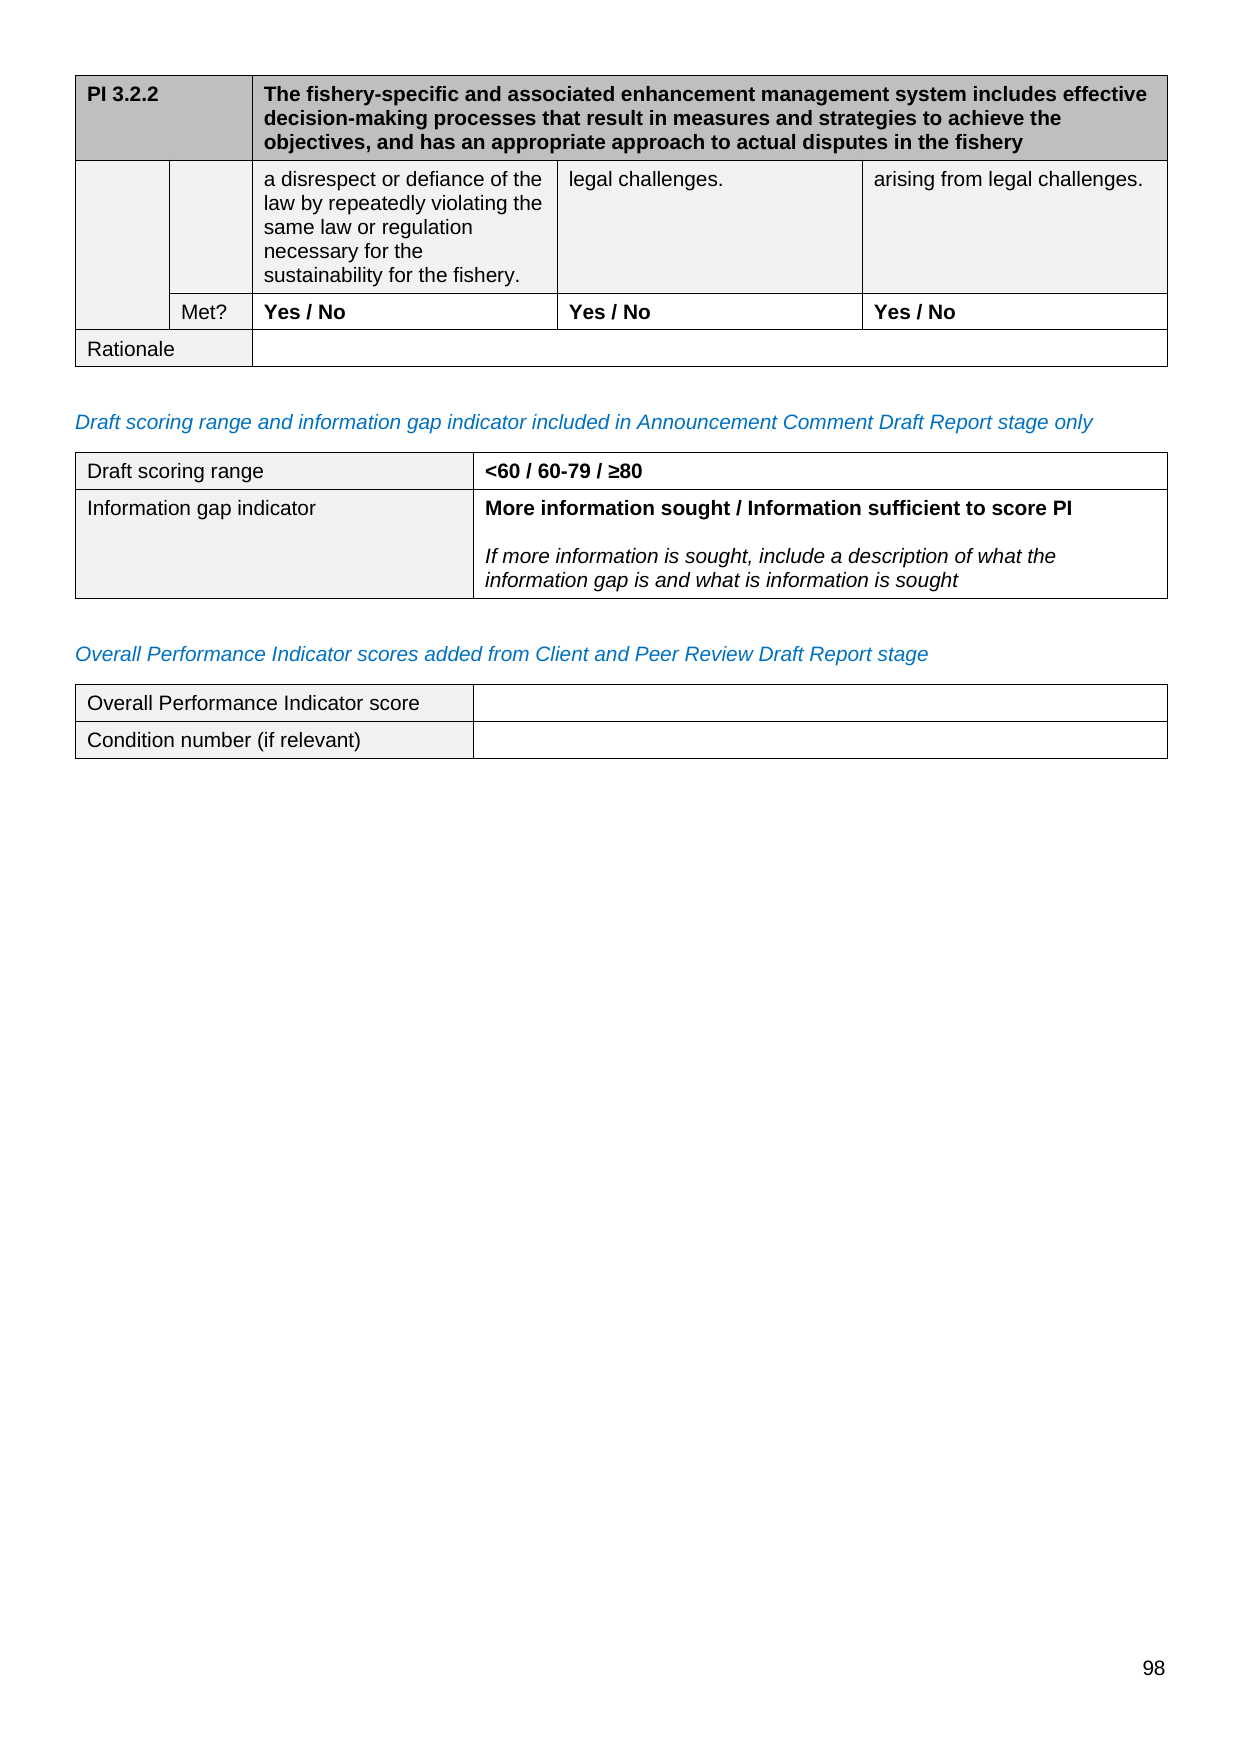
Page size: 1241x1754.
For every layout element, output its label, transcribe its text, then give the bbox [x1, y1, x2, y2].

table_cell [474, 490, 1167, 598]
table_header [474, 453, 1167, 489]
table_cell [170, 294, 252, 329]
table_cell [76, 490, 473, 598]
text Overall Performance Indicator scores added from Client and Peer Review Draft Report stage [75, 641, 1165, 665]
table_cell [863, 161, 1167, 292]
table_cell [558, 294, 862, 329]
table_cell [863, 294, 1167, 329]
text Draft scoring range and information gap indicator included in Announcement Comment Draft Report stage only [75, 410, 1165, 434]
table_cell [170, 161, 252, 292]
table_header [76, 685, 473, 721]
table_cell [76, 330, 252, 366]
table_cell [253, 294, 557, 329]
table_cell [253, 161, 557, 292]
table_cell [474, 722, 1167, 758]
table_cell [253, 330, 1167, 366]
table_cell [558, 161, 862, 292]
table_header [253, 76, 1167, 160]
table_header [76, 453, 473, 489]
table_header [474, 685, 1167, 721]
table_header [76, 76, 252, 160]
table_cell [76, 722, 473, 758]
